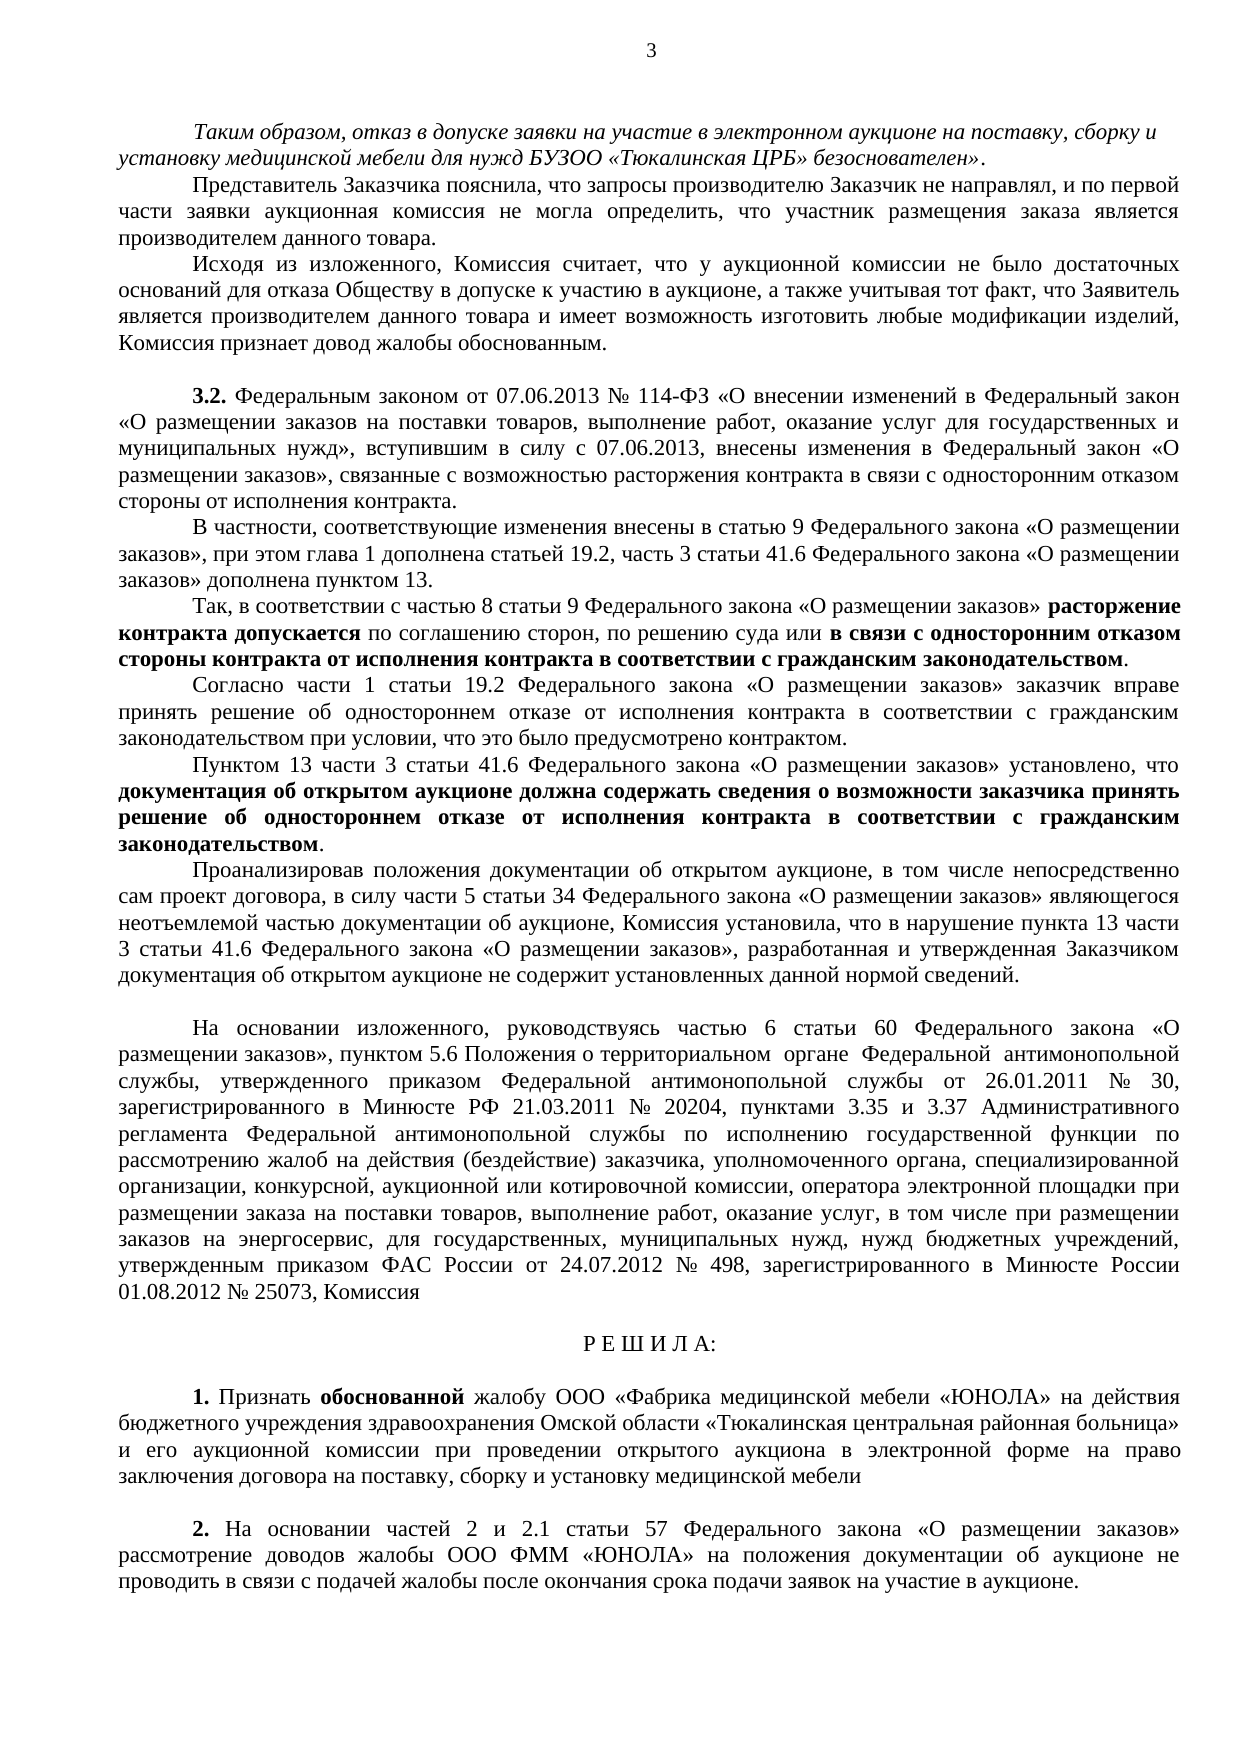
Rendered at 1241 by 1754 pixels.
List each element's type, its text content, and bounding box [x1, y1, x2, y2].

text В частности, соответствующие изменения внесены в статью 9 Федерального закона «О размещении заказов», при этом глава 1 дополнена статьей 19.2, часть 3 статьи 41.6 Федерального закона «О размещении заказов» дополнена пунктом 13. [118, 513, 1181, 592]
text Проанализировав положения документации об открытом аукционе, в том числе непосредственно сам проект договора, в силу части 5 статьи 34 Федерального закона «О размещении заказов» являющегося неотъемлемой частью документации об аукционе, Комиссия установила, что в нарушение пункта 13 части 3 статьи 41.6 Федерального закона «О размещении заказов», разработанная и утвержденная Заказчиком документация об открытом аукционе не содержит установленных данной нормой сведений. [118, 856, 1181, 988]
text Представитель Заказчика пояснила, что запросы производителю Заказчик не направлял, и по первой части заявки аукционная комиссия не могла определить, что участник размещения заказа является производителем данного товара. [118, 171, 1181, 250]
text Таким образом, отказ в допуске заявки на участие в электронном аукционе на поставку, сборку и установку медицинской мебели для нужд БУЗОО «Тюкалинская ЦРБ» безоснователен». [118, 118, 1181, 171]
text Р Е Ш И Л А: [118, 1330, 1181, 1357]
text Согласно части 1 статьи 19.2 Федерального закона «О размещении заказов» заказчик вправе принять решение об одностороннем отказе от исполнения контракта в соответствии с гражданским законодательством при условии, что это было предусмотрено контрактом. [118, 672, 1181, 751]
text 2. На основании частей 2 и 2.1 статьи 57 Федерального закона «О размещении заказов» рассмотрение доводов жалобы ООО ФММ «ЮНОЛА» на положения документации об аукционе не проводить в связи с подачей жалобы после окончания срока подачи заявок на участие в аукционе. [118, 1515, 1181, 1594]
text Исходя из изложенного, Комиссия считает, что у аукционной комиссии не было достаточных оснований для отказа Обществу в допуске к участию в аукционе, а также учитывая тот факт, что Заявитель является производителем данного товара и имеет возможность изготовить любые модификации изделий, Комиссия признает довод жалобы обоснованным. [118, 250, 1181, 355]
text 3.2. Федеральным законом от 07.06.2013 № 114-ФЗ «О внесении изменений в Федеральный закон «О размещении заказов на поставки товаров, выполнение работ, оказание услуг для государственных и муниципальных нужд», вступившим в силу с 07.06.2013, внесены изменения в Федеральный закон «О размещении заказов», связанные с возможностью расторжения контракта в связи с односторонним отказом стороны от исполнения контракта. [118, 382, 1181, 513]
text Так, в соответствии с частью 8 статьи 9 Федерального закона «О размещении заказов» расторжение контракта допускается по соглашению сторон, по решению суда или в связи с односторонним отказом стороны контракта от исполнения контракта в соответствии с гражданским законодательством. [118, 592, 1181, 672]
text Пунктом 13 части 3 статьи 41.6 Федерального закона «О размещении заказов» установлено, что документация об открытом аукционе должна содержать сведения о возможности заказчика принять решение об одностороннем отказе от исполнения контракта в соответствии с гражданским законодательством. [118, 751, 1181, 856]
text На основании изложенного, руководствуясь частью 6 статьи 60 Федерального закона «О размещении заказов», пунктом 5.6 Положения о территориальном органе Федеральной антимонопольной службы, утвержденного приказом Федеральной антимонопольной службы от 26.01.2011 № 30, зарегистрированного в Минюсте РФ 21.03.2011 № 20204, пунктами 3.35 и 3.37 Административного регламента Федеральной антимонопольной службы по исполнению государственной функции по рассмотрению жалоб на действия (бездействие) заказчика, уполномоченного органа, специализированной организации, конкурсной, аукционной или котировочной комиссии, оператора электронной площадки при размещении заказа на поставки товаров, выполнение работ, оказание услуг, в том числе при размещении заказов на энергосервис, для государственных, муниципальных нужд, нужд бюджетных учреждений, утвержденным приказом ФАС России от 24.07.2012 № 498, зарегистрированного в Минюсте России 01.08.2012 № 25073, Комиссия [118, 1014, 1181, 1304]
text 1. Признать обоснованной жалобу ООО «Фабрика медицинской мебели «ЮНОЛА» на действия бюджетного учреждения здравоохранения Омской области «Тюкалинская центральная районная больница» и его аукционной комиссии при проведении открытого аукциона в электронной форме на право заключения договора на поставку, сборку и установку медицинской мебели [118, 1383, 1181, 1488]
